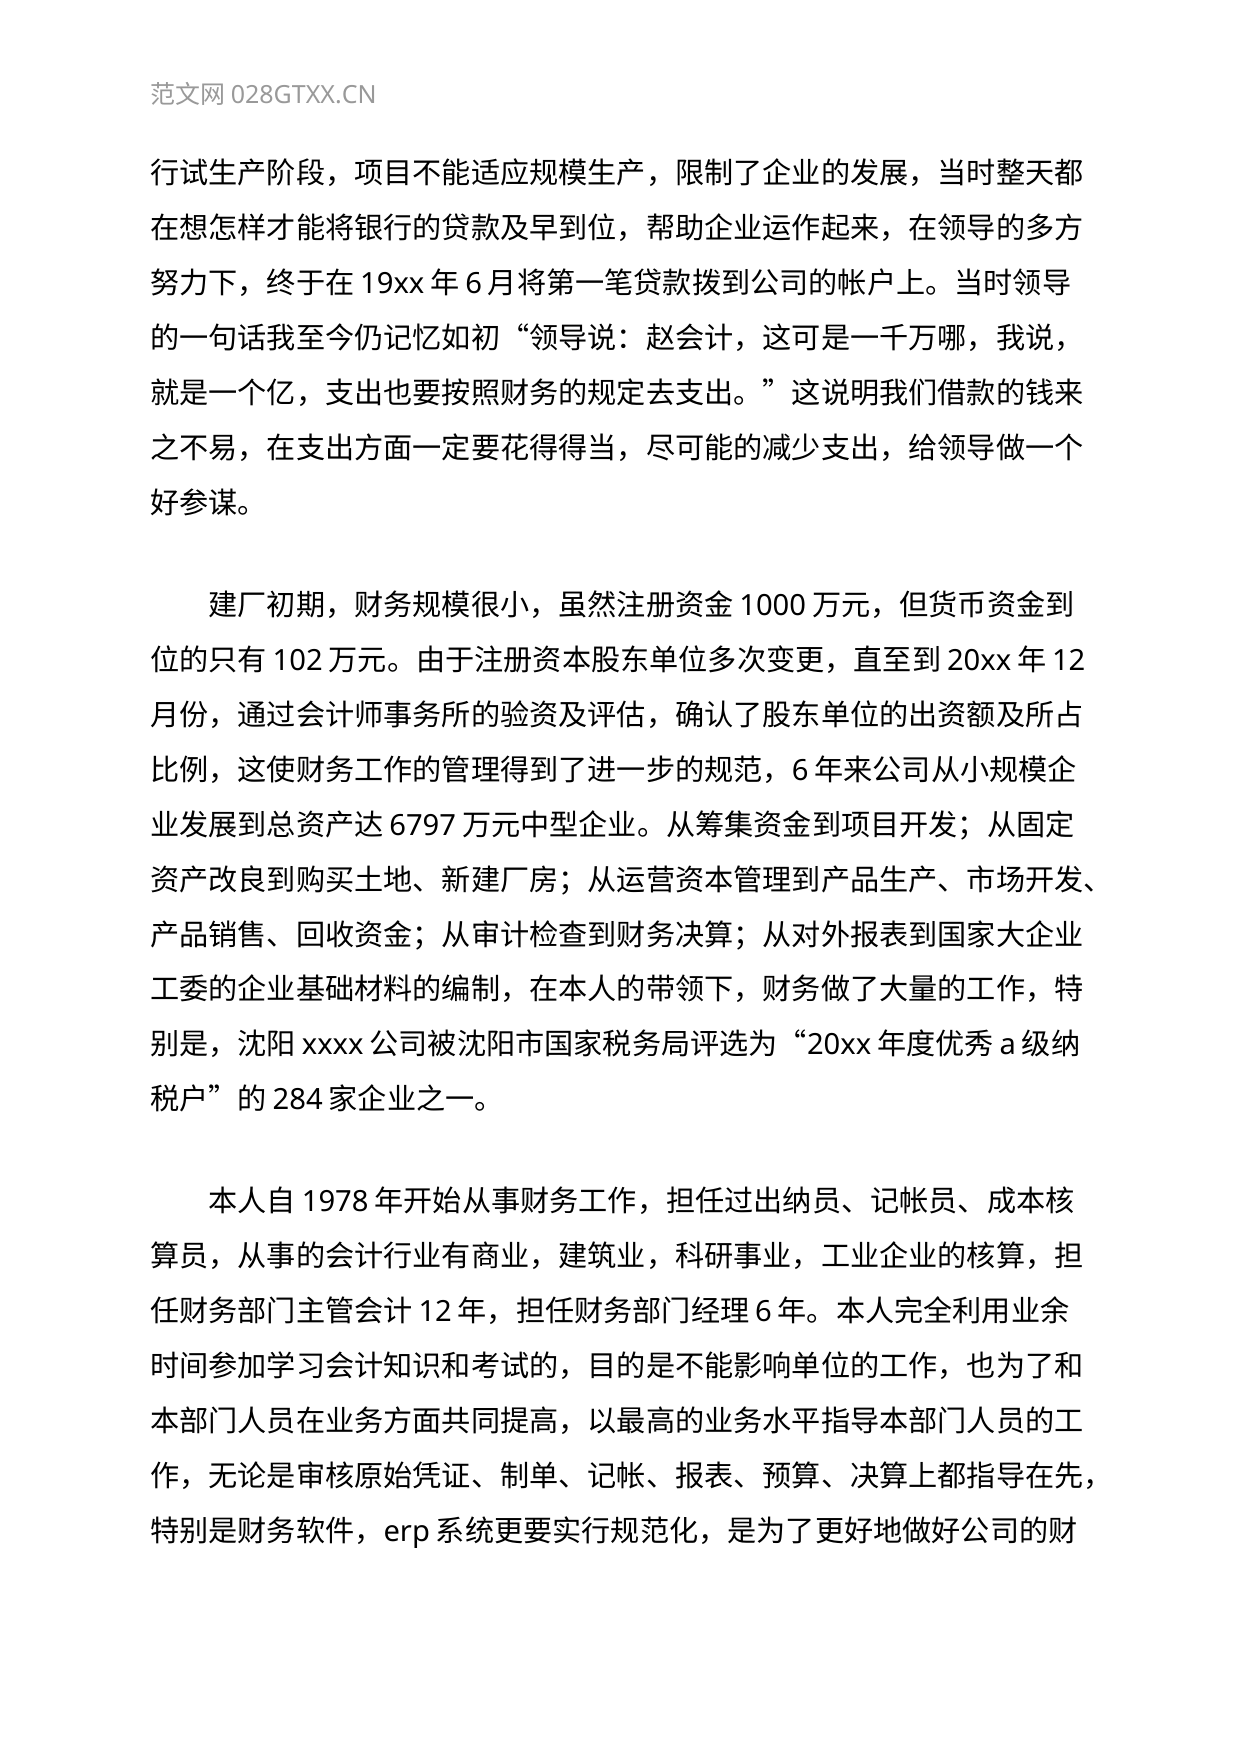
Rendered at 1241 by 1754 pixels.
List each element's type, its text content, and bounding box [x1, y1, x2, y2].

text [150, 1178, 1090, 1550]
text 建厂初期，财务规模很小，虽然注册资金1000万元，但货币资金到位的只有102万元。由于注册资本股东单位多次变更，直至到20xx年12月份，通过会计师事务所的验资及评估，确认了股东单位的出资额及所占比例，这使财务工作的管理得到了进一步的规范，6年来公司从小规模企业发展到总资产达6797万元中型企业。从筹集资金到项目开发；从固定资产改良到购买土地、新建厂房；从运营资本管理到产品生产、市场开发、产品销售、回收资金；从审计检查到财务决算；从对外报表到国家大企业工委的企业基础材料的编制，在本人的带领下，财务做了大量的工作，特别是，沈阳xxxx公司被沈阳市国家税务局评选为“20xx年度优秀a级纳税户”的284家企业之一。 [150, 581, 1090, 1118]
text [150, 150, 1090, 522]
